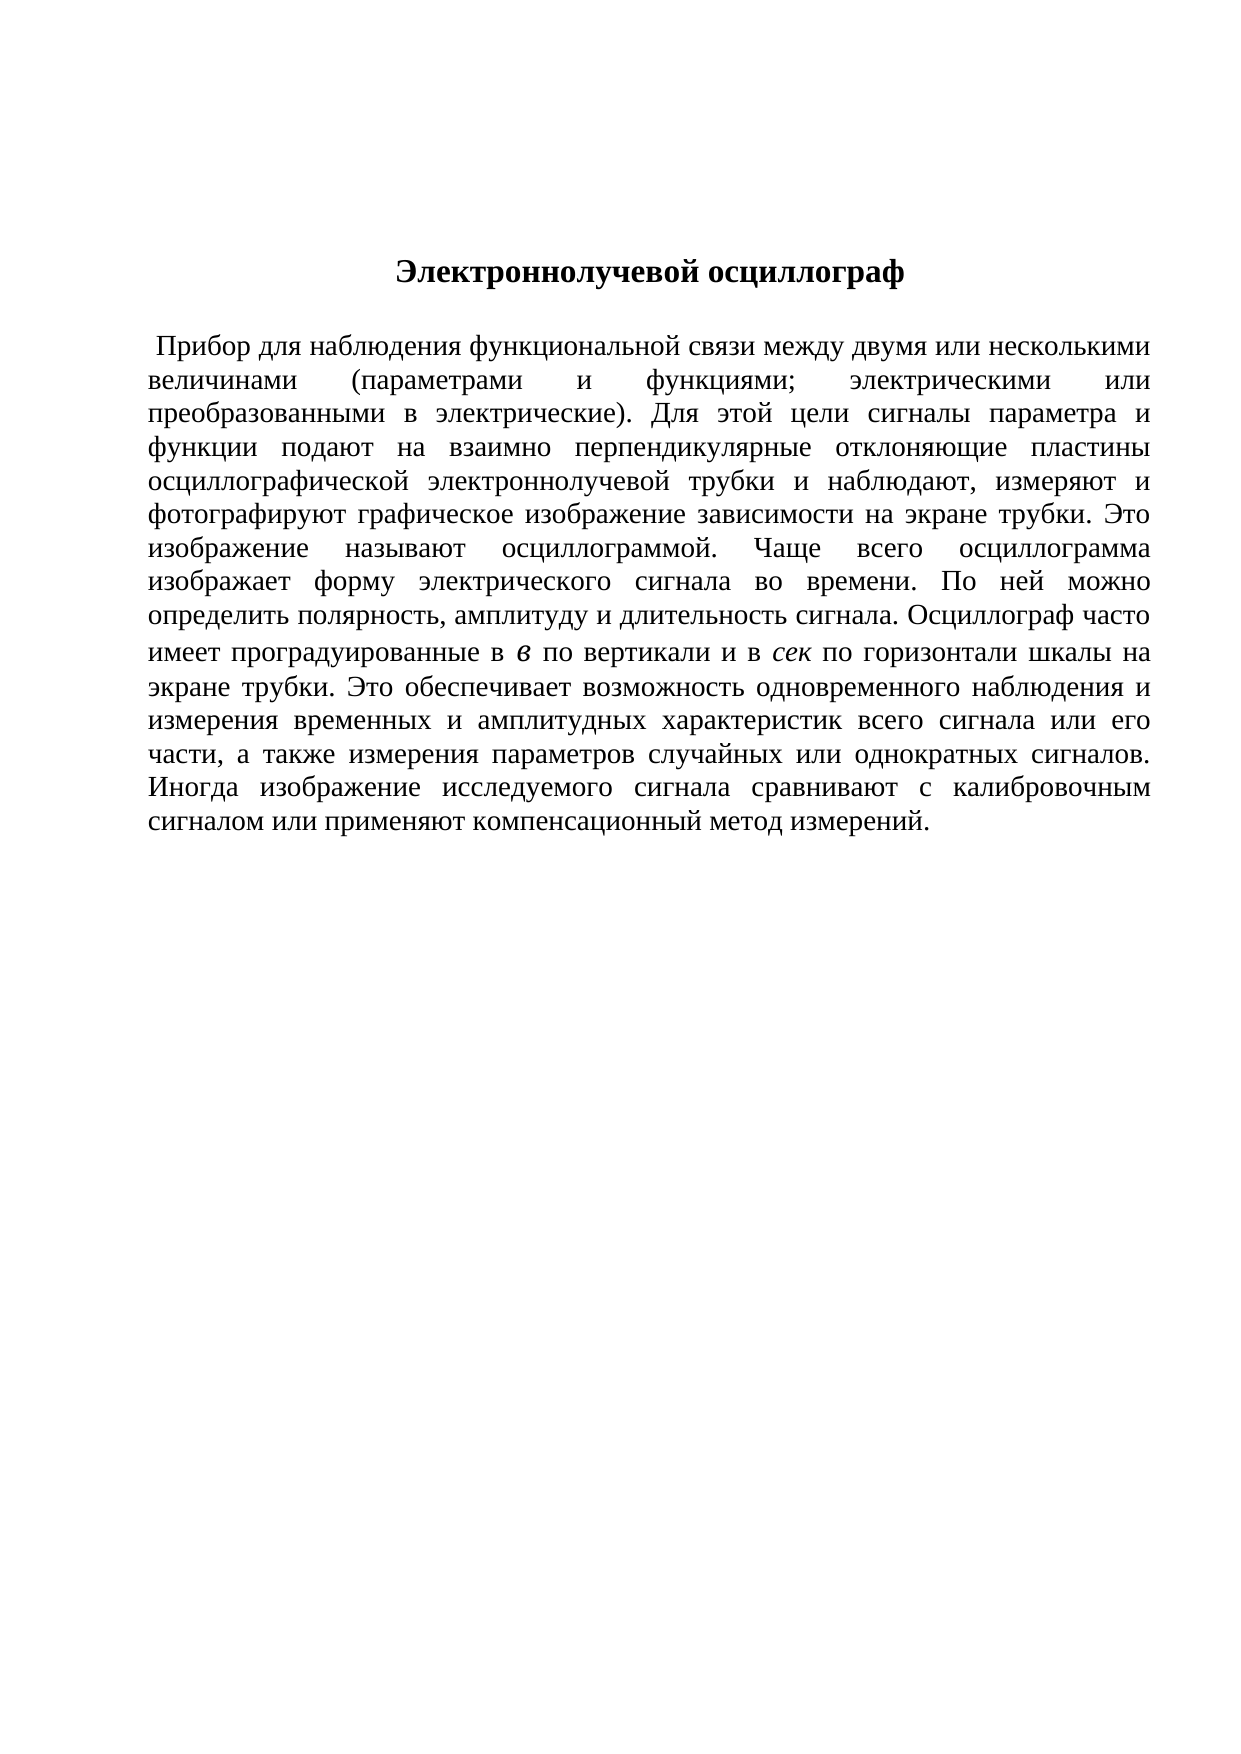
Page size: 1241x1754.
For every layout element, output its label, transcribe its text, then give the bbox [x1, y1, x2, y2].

text Прибор для наблюдения функциональной связи между двумя или несколькими величинами (параметрами и функциями; электрическими или преобразованными в электрические). Для этой цели сигналы параметра и функции подают на взаимно перпендикулярные отклоняющие пластины осциллографической электроннолучевой трубки и наблюдают, измеряют и фотографируют графическое изображение зависимости на экране трубки. Это изображение называют осциллограммой. Чаще всего осциллограмма изображает форму электрического сигнала во времени. По ней можно определить полярность, амплитуду и длительность сигнала. Осциллограф часто имеет проградуированные в в по вертикали и в сек по горизонтали шкалы на экране трубки. Это обеспечивает возможность одновременного наблюдения и измерения временных и амплитудных характеристик всего сигнала или его части, а также измерения параметров случайных или однократных сигналов. Иногда изображение исследуемого сигнала сравнивают с калибровочным сигналом или применяют компенсационный метод измерений. [148, 328, 1152, 836]
subtitle Электроннолучевой осциллограф [148, 252, 1152, 290]
